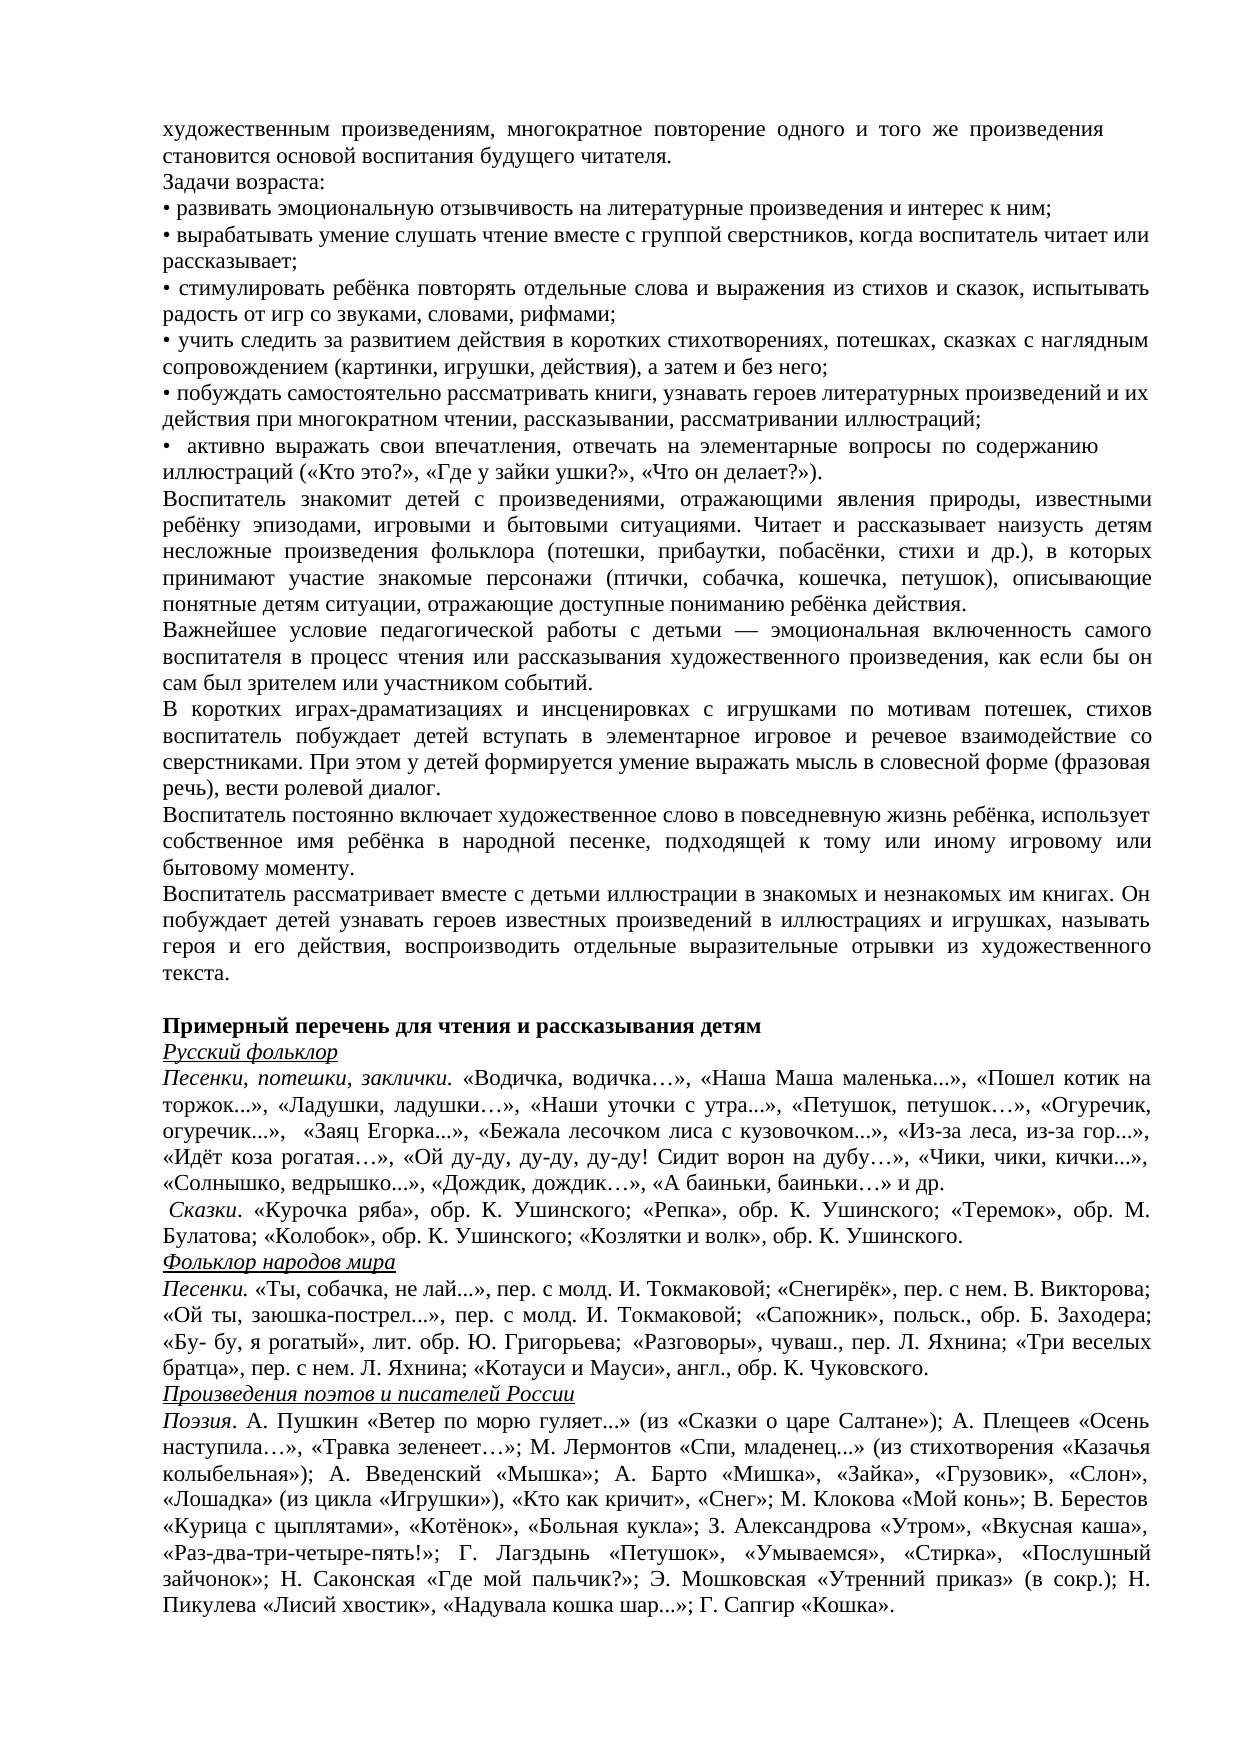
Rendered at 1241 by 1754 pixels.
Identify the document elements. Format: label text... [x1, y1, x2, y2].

text Русский фольклор [162, 1038, 1221, 1064]
text «Лошадка» (из цикла «Игрушки»), «Кто как кричит», «Снег»; М. Клокова «Мой конь»; В. Берестов [162, 1486, 1221, 1512]
text В коротких играх-драматизациях и инсценировках с игрушками по мотивам потешек, стихов воспитатель побуждает детей вступать в элементарное игровое и речевое взаимодействие со сверстниками. При этом у детей формируется умение выражать мысль в словесной форме (фразовая речь), вести ролевой диалог. [162, 695, 1152, 801]
text Песенки, потешки, заклички. «Водичка, водичка…», «Наша Маша маленька...», «Пошел котик на торжок...», «Ладушки, ладушки…», «Наши уточки с утра...», «Петушок, петушок…», «Огуречик, огуречик...», «Заяц Егорка...», «Бежала лесочком лиса с кузовочком...», «Из-за леса, из-за гор...», [162, 1064, 1152, 1143]
list побуждать самостоятельно рассматривать книги, узнавать героев литературных произведений и их действия при многократном чтении, рассказывании, рассматривании иллюстраций; [162, 379, 1152, 432]
text Воспитатель рассматривает вместе с детьми иллюстрации в знакомых и незнакомых им книгах. Он побуждает детей узнавать героев известных произведений в иллюстрациях и игрушках, называть героя и его действия, воспроизводить отдельные выразительные отрывки из художественного текста. [162, 880, 1152, 985]
text «Ой ты, заюшка-пострел...», пер. с молд. И. Токмаковой; «Сапожник», польск., обр. Б. Заходера; «Бу- бу, я рогатый», лит. обр. Ю. Григорьева; «Разговоры», чуваш., пер. Л. Яхнина; «Три веселых братца», пер. с нем. Л. Яхнина; «Котауси и Мауси», англ., обр. К. Чуковского. [162, 1301, 1152, 1380]
text «Курица с цыплятами», «Котёнок», «Больная кукла»; З. Александрова «Утром», «Вкусная каша», [162, 1512, 1221, 1538]
list учить следить за развитием действия в коротких стихотворениях, потешках, сказках с наглядным сопровождением (картинки, игрушки, действия), а затем и без него; [162, 326, 1152, 379]
subtitle Примерный перечень для чтения и рассказывания детям [162, 1012, 1221, 1038]
text Важнейшее условие педагогической работы с детьми — эмоциональная включенность самого воспитателя в процесс чтения или рассказывания художественного произведения, как если бы он сам был зрителем или участником событий. [162, 616, 1152, 695]
text «Идёт коза рогатая…», «Ой ду-ду, ду-ду, ду-ду! Сидит ворон на дубу…», «Чики, чики, кички...», [162, 1143, 1221, 1170]
list вырабатывать умение слушать чтение вместе с группой сверстников, когда воспитатель читает или рассказывает; [162, 221, 1152, 274]
text Задачи возраста: [162, 168, 1221, 194]
list стимулировать ребёнка повторять отдельные слова и выражения из стихов и сказок, испытывать радость от игр со звуками, словами, рифмами; [162, 274, 1152, 326]
text Фольклор народов мира [162, 1249, 1221, 1275]
text Сказки. «Курочка ряба», обр. К. Ушинского; «Репка», обр. К. Ушинского; «Теремок», обр. М. Булатова; «Колобок», обр. К. Ушинского; «Козлятки и волк», обр. К. Ушинского. [162, 1196, 1152, 1249]
text «Раз-два-три-четыре-пять!»; Г. Лагздынь «Петушок», «Умываемся», «Стирка», «Послушный зайчонок»; Н. Саконская «Где мой пальчик?»; Э. Мошковская «Утренний приказ» (в сокр.); Н. Пикулева «Лисий хвостик», «Надувала кошка шар...»; Г. Сапгир «Кошка». [162, 1538, 1152, 1618]
text Произведения поэтов и писателей России [162, 1381, 1221, 1407]
list развивать эмоциональную отзывчивость на литературные произведения и интерес к ним; [162, 195, 1221, 221]
text Воспитатель постоянно включает художественное слово в повседневную жизнь ребёнка, использует собственное имя ребёнка в народной песенке, подходящей к тому или иному игровому или бытовому моменту. [162, 801, 1152, 880]
text Воспитатель знакомит детей с произведениями, отражающими явления природы, известными ребёнку эпизодами, игровыми и бытовыми ситуациями. Читает и рассказывает наизусть детям несложные произведения фольклора (потешки, прибаутки, побасёнки, стихи и др.), в которых принимают участие знакомые персонажи (птички, собачка, кошечка, петушок), описывающие понятные детям ситуации, отражающие доступные пониманию ребёнка действия. [162, 484, 1152, 616]
text «Солнышко, ведрышко...», «Дождик, дождик…», «А баиньки, баиньки…» и др. [162, 1170, 1221, 1196]
text Поэзия. А. Пушкин «Ветер по морю гуляет...» (из «Сказки о царе Салтане»); А. Плещеев «Осень наступила…», «Травка зеленеет…»; М. Лермонтов «Спи, младенец...» (из стихотворения «Казачья колыбельная»); А. Введенский «Мышка»; А. Барто «Мишка», «Зайка», «Грузовик», «Слон», [162, 1407, 1152, 1486]
text Песенки. «Ты, собачка, не лай...», пер. с молд. И. Токмаковой; «Снегирёк», пер. с нем. В. Викторова; [162, 1275, 1221, 1301]
text художественным произведениям, многократное повторение одного и того же произведения становится основой воспитания будущего читателя. [162, 115, 1151, 168]
list активно выражать свои впечатления, отвечать на элементарные вопросы по содержанию иллюстраций («Кто это?», «Где у зайки ушки?», «Что он делает?»). [162, 432, 1152, 484]
